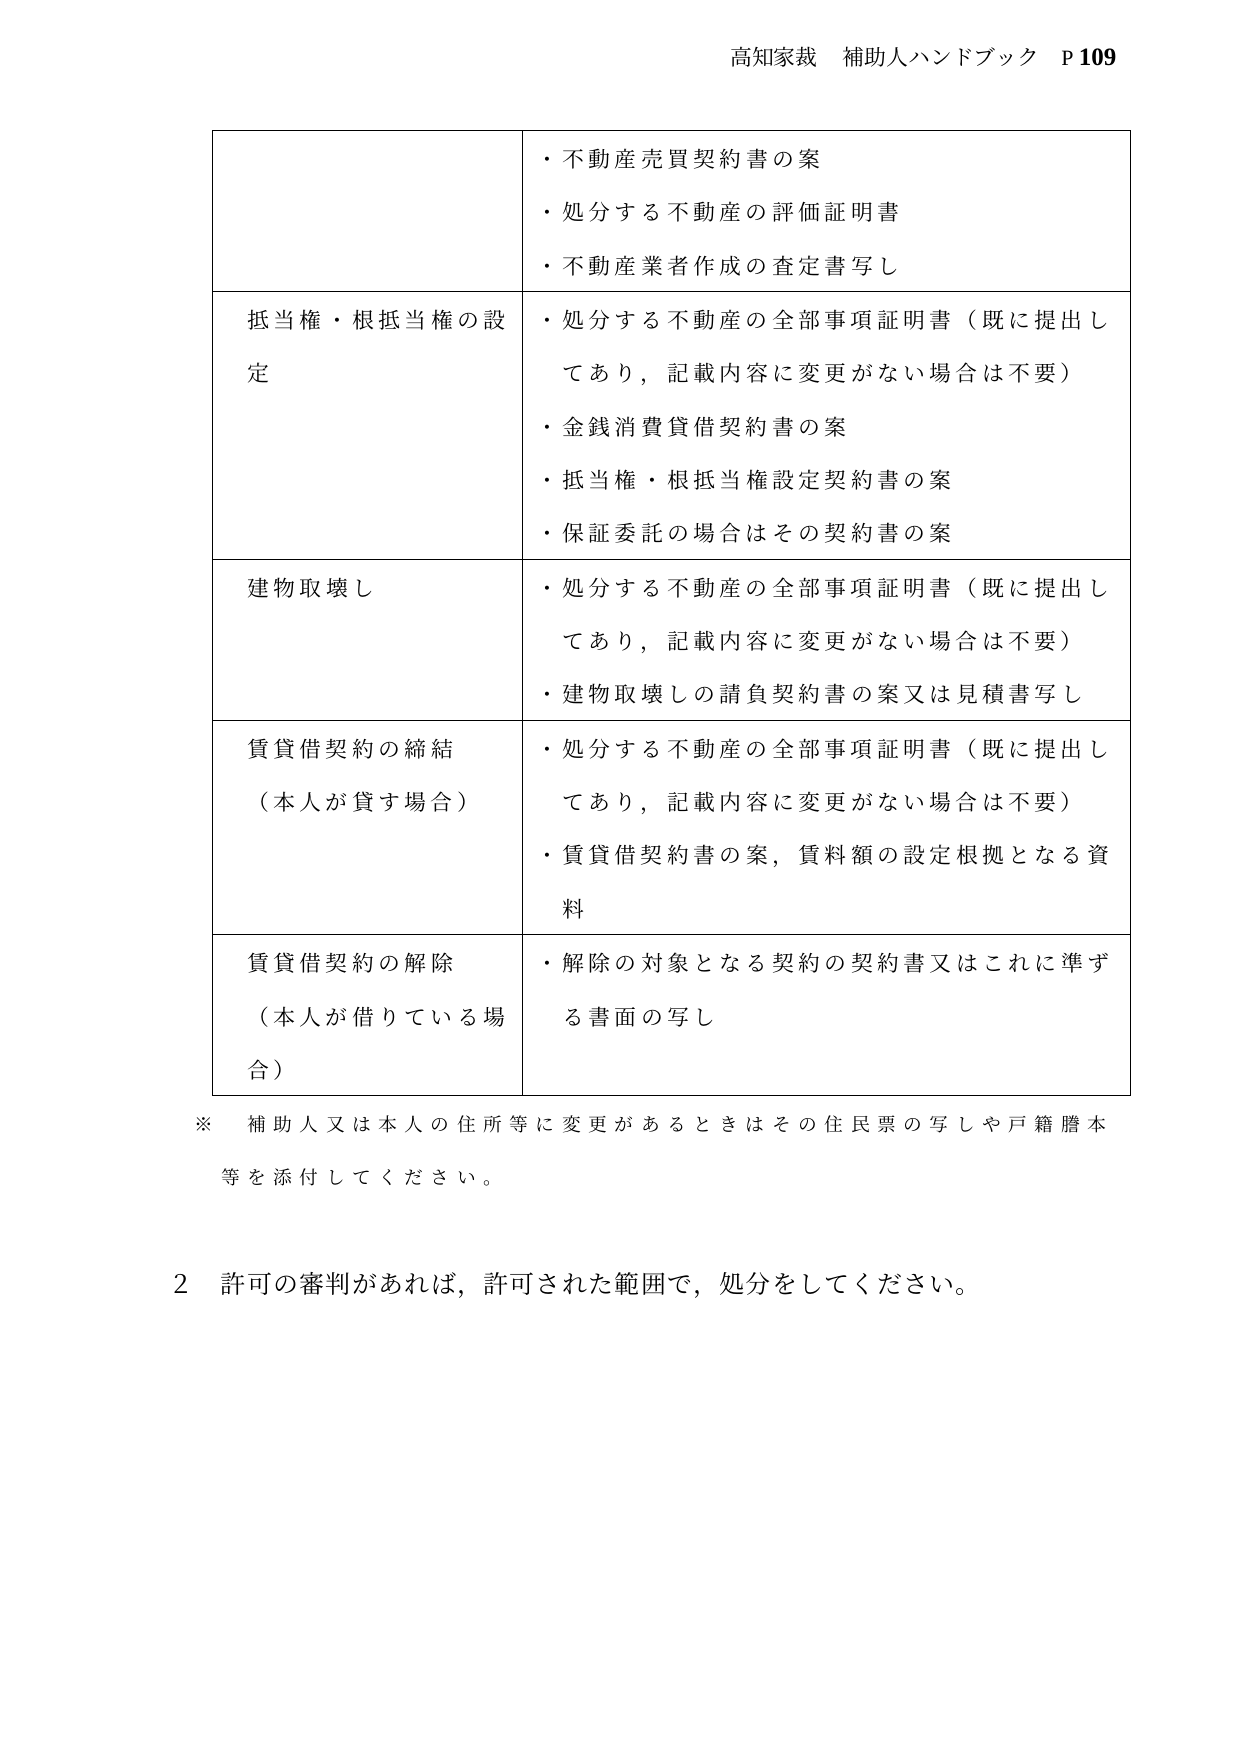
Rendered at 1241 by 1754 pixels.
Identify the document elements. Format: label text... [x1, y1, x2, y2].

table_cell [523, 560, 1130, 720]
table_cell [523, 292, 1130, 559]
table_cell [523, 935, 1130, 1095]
text ２ 許可の審判があれば，許可された範囲で，処分をしてください。 [168, 1256, 1113, 1310]
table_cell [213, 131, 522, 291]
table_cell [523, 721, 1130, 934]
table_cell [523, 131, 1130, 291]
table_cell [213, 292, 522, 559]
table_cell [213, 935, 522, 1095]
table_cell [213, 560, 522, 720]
text ※ 補助人又は本人の住所等に変更があるときはその住民票の写しや戸籍謄本等を添付してください。 [168, 1096, 1113, 1203]
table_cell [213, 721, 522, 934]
